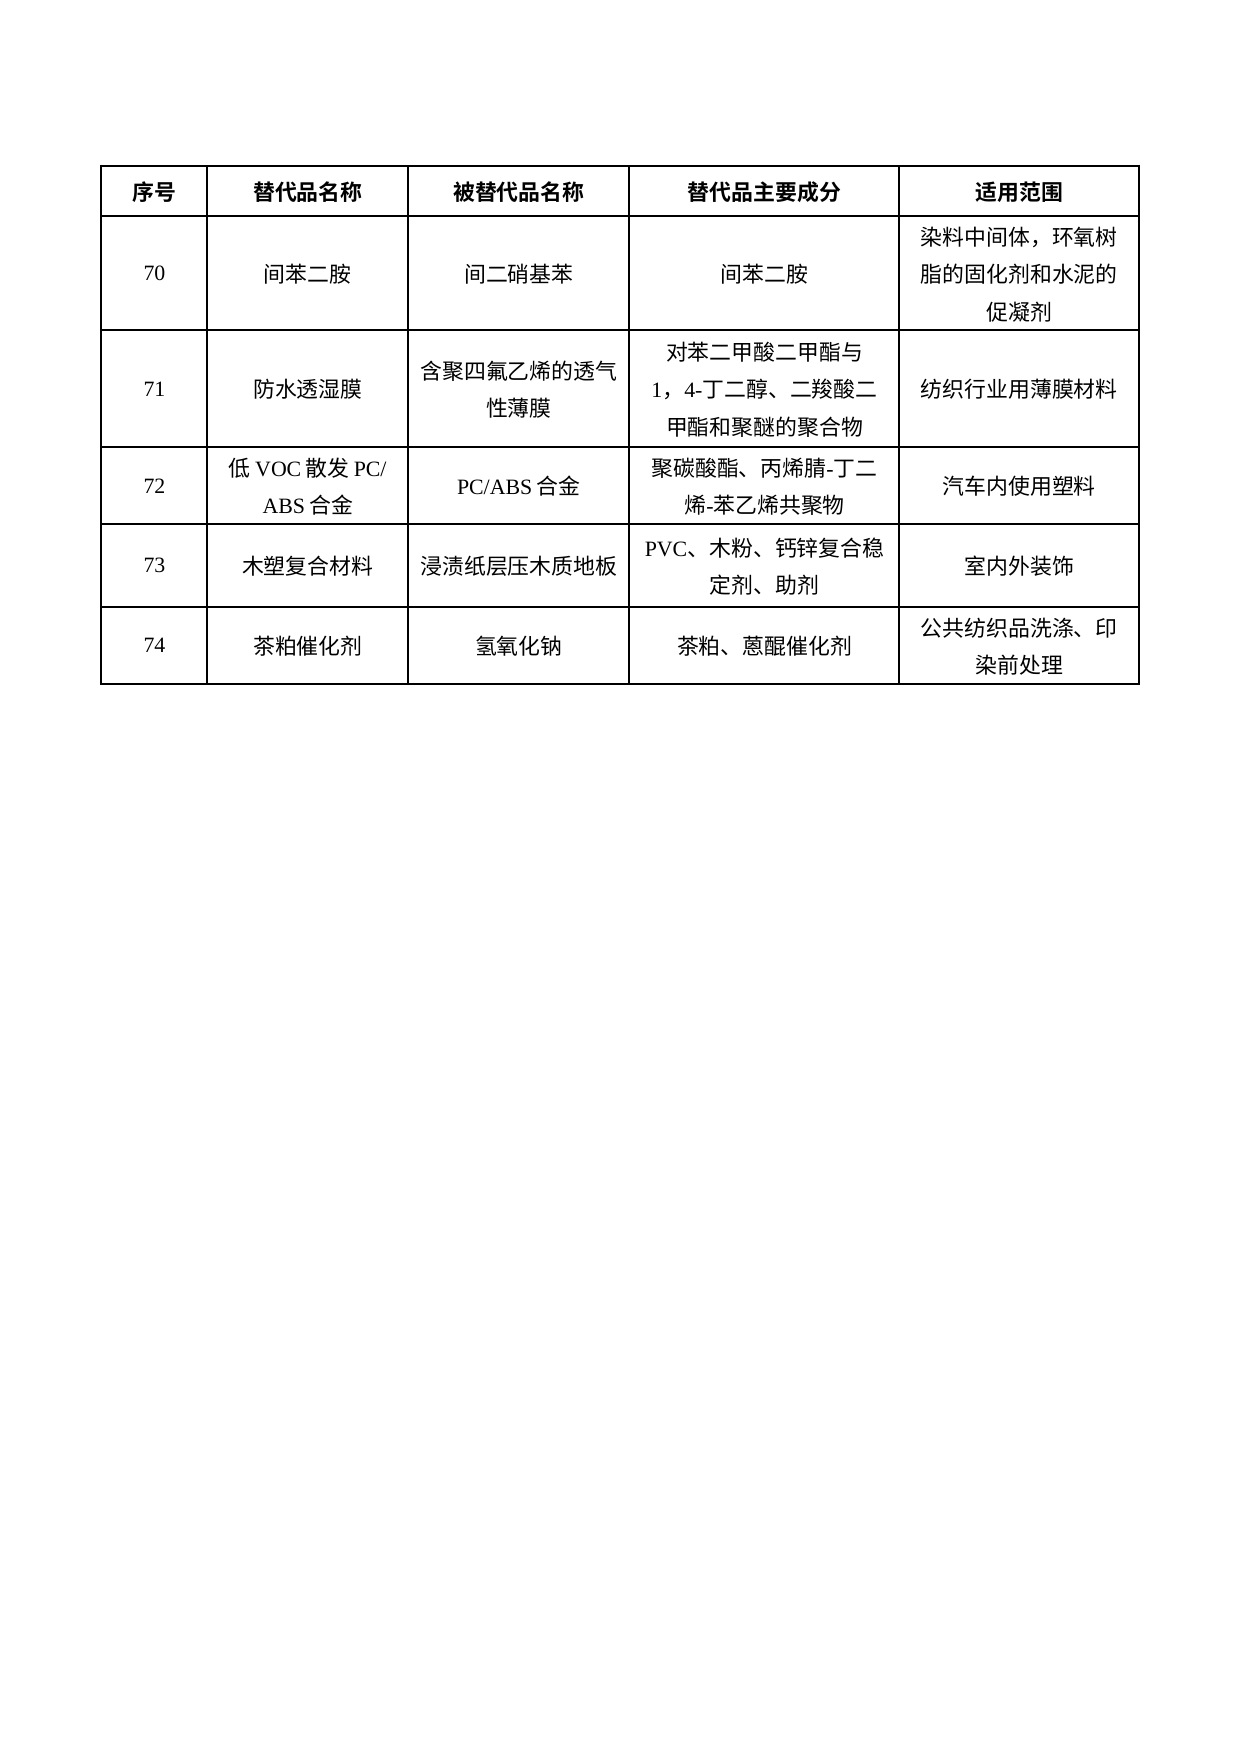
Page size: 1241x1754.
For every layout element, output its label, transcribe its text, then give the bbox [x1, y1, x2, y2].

table_cell 纺织行业用薄膜材料 [900, 331, 1138, 446]
table_cell PVC、木粉、钙锌复合稳定剂、助剂 [630, 525, 898, 606]
table_cell 间苯二胺 [630, 217, 898, 329]
table_cell 73 [102, 525, 206, 606]
table_cell 间苯二胺 [208, 217, 407, 329]
table_header 替代品主要成分 [630, 167, 898, 214]
table_cell 含聚四氟乙烯的透气性薄膜 [409, 331, 628, 446]
table_cell 公共纺织品洗涤、印染前处理 [900, 608, 1138, 683]
table_cell 72 [102, 448, 206, 523]
table_cell 71 [102, 331, 206, 446]
table_cell PC/ABS合金 [409, 448, 628, 523]
table_cell 低VOC散发PC/ABS合金 [208, 448, 407, 523]
table_cell 木塑复合材料 [208, 525, 407, 606]
table_cell 汽车内使用塑料 [900, 448, 1138, 523]
table_cell 对苯二甲酸二甲酯与1，4-丁二醇、二羧酸二甲酯和聚醚的聚合物 [630, 331, 898, 446]
table_cell 70 [102, 217, 206, 329]
table_header 被替代品名称 [409, 167, 628, 214]
table_cell 室内外装饰 [900, 525, 1138, 606]
table_cell 茶粕、蒽醌催化剂 [630, 608, 898, 683]
table_cell 间二硝基苯 [409, 217, 628, 329]
table_cell 茶粕催化剂 [208, 608, 407, 683]
table_cell 染料中间体，环氧树脂的固化剂和水泥的促凝剂 [900, 217, 1138, 329]
table_header 适用范围 [900, 167, 1138, 214]
table_cell 氢氧化钠 [409, 608, 628, 683]
table_cell 防水透湿膜 [208, 331, 407, 446]
table_cell 74 [102, 608, 206, 683]
table_header 替代品名称 [208, 167, 407, 214]
table_cell 聚碳酸酯、丙烯腈-丁二烯-苯乙烯共聚物 [630, 448, 898, 523]
table_cell 浸渍纸层压木质地板 [409, 525, 628, 606]
table_header 序号 [102, 167, 206, 214]
